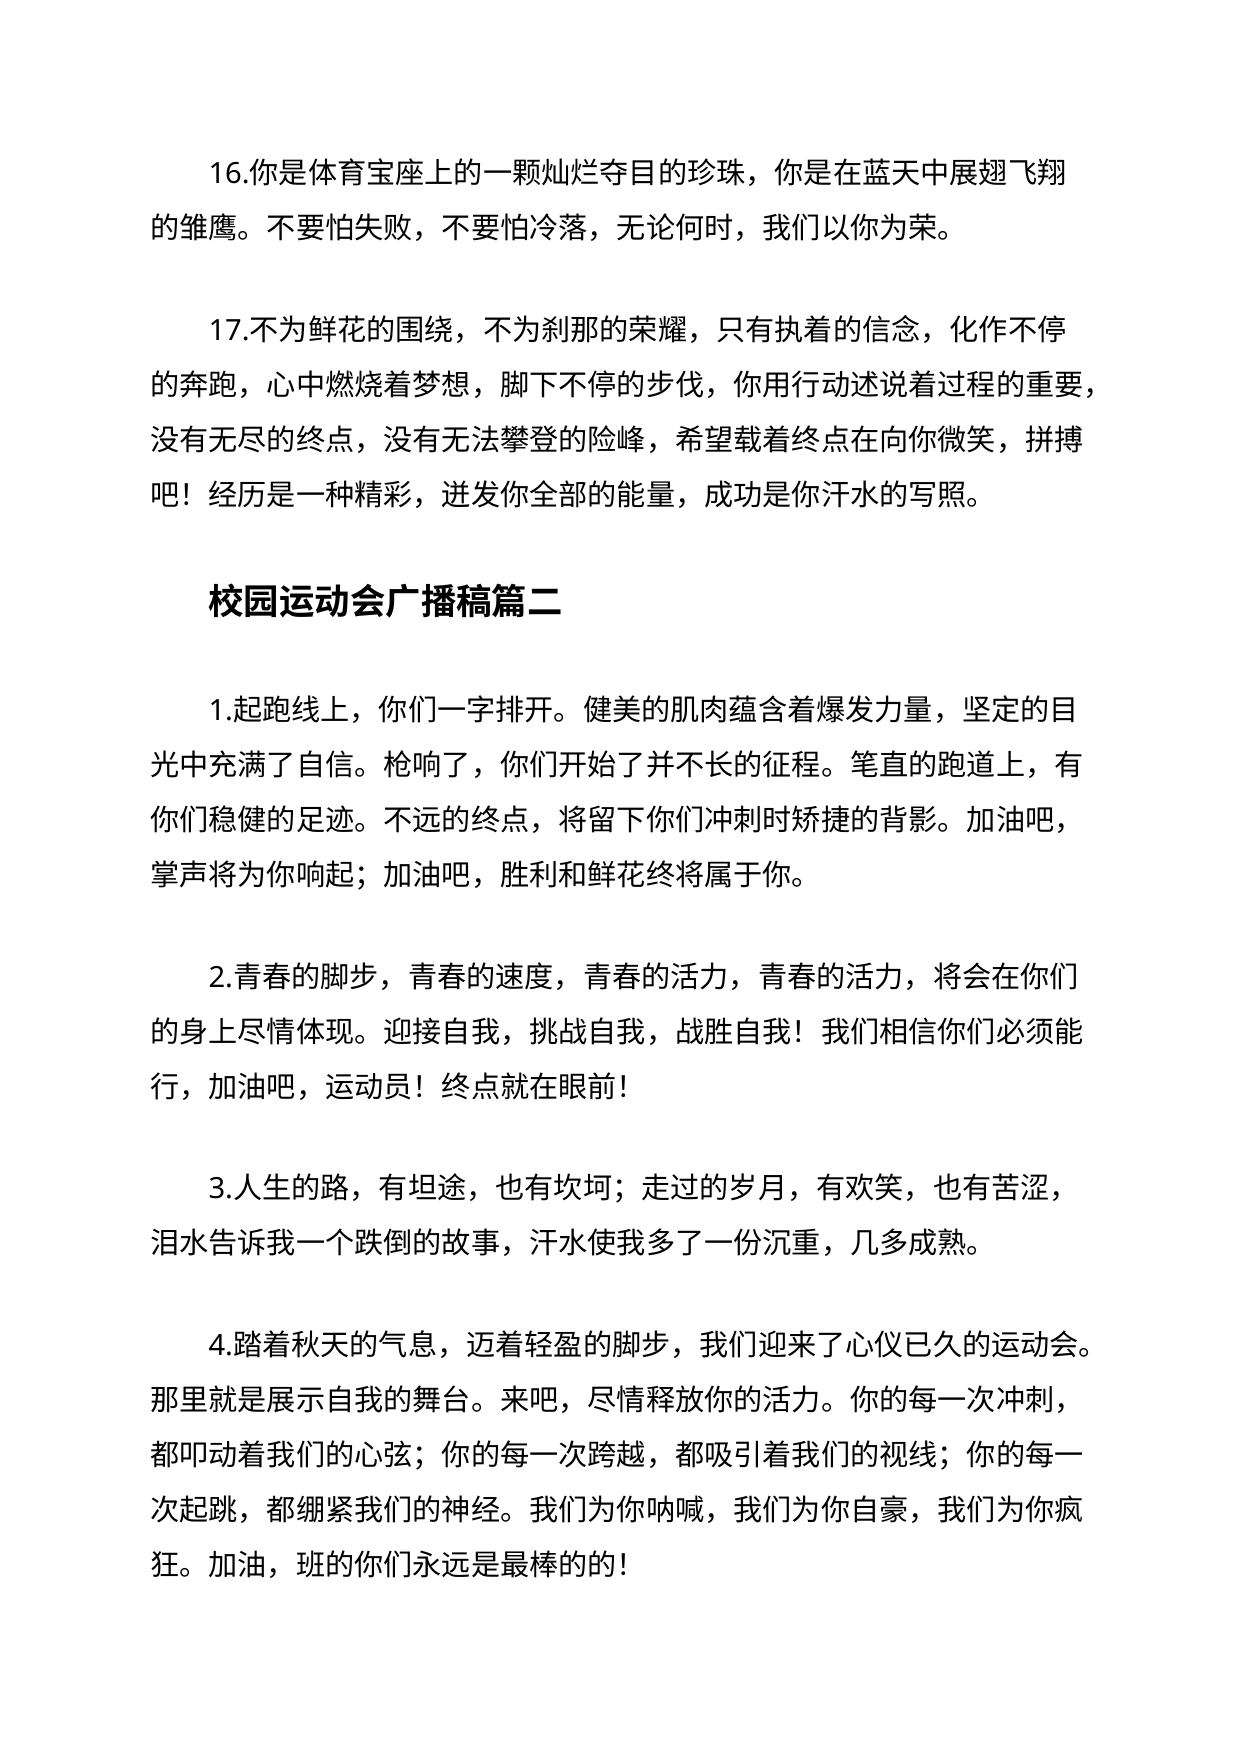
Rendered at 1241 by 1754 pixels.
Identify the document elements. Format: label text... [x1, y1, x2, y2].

text 2.青春的脚步，青春的速度，青春的活力，青春的活力，将会在你们的身上尽情体现。迎接自我，挑战自我，战胜自我！我们相信你们必须能行，加油吧，运动员！终点就在眼前！ [150, 953, 1090, 1106]
text 3.人生的路，有坦途，也有坎坷；走过的岁月，有欢笑，也有苦涩，泪水告诉我一个跌倒的故事，汗水使我多了一份沉重，几多成熟。 [150, 1165, 1090, 1262]
text 16.你是体育宝座上的一颗灿烂夺目的珍珠，你是在蓝天中展翅飞翔的雏鹰。不要怕失败，不要怕冷落，无论何时，我们以你为荣。 [150, 150, 1090, 247]
text 17.不为鲜花的围绕，不为刹那的荣耀，只有执着的信念，化作不停的奔跑，心中燃烧着梦想，脚下不停的步伐，你用行动述说着过程的重要，没有无尽的终点，没有无法攀登的险峰，希望载着终点在向你微笑，拼搏吧！经历是一种精彩，迸发你全部的能量，成功是你汗水的写照。 [150, 307, 1090, 514]
text 校园运动会广播稿篇二 [150, 573, 1090, 624]
text 4.踏着秋天的气息，迈着轻盈的脚步，我们迎来了心仪已久的运动会。那里就是展示自我的舞台。来吧，尽情释放你的活力。你的每一次冲刺，都叩动着我们的心弦；你的每一次跨越，都吸引着我们的视线；你的每一次起跳，都绷紧我们的神经。我们为你呐喊，我们为你自豪，我们为你疯狂。加油，班的你们永远是最棒的的！ [150, 1322, 1090, 1584]
text 1.起跑线上，你们一字排开。健美的肌肉蕴含着爆发力量，坚定的目光中充满了自信。枪响了，你们开始了并不长的征程。笔直的跑道上，有你们稳健的足迹。不远的终点，将留下你们冲刺时矫捷的背影。加油吧，掌声将为你响起；加油吧，胜利和鲜花终将属于你。 [150, 687, 1090, 894]
